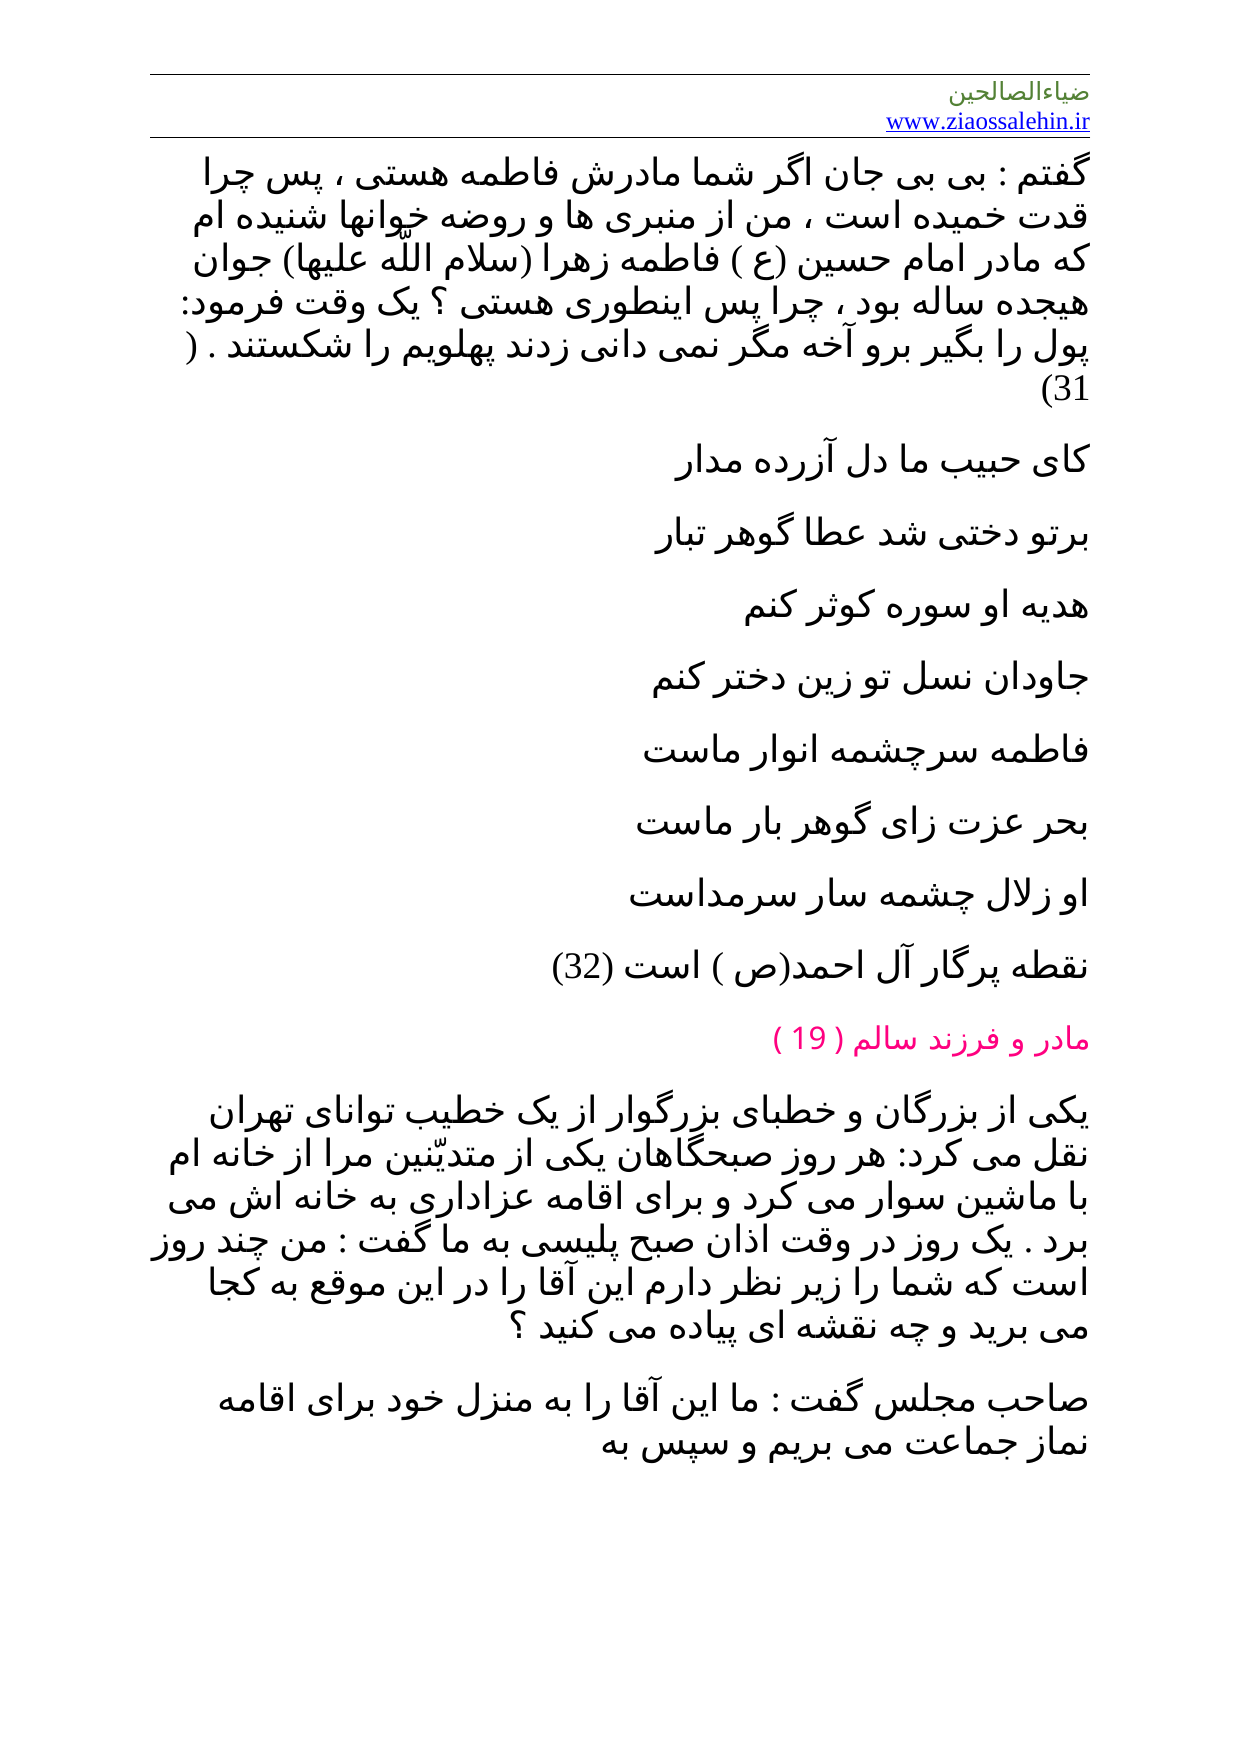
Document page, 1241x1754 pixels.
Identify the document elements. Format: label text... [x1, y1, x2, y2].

text برتو دختی شد عطا گوهر تبار [150, 510, 1090, 553]
text بحر عزت زای گوهر بار ماست [150, 799, 1090, 842]
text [150, 150, 1090, 409]
text جاودان نسل تو زین دختر کنم [150, 655, 1090, 698]
text صاحب مجلس گفت : ما این آقا را به منزل خود برای اقامه نماز جماعت می بریم و سپس به [150, 1376, 1090, 1462]
text نقطه پرگار آل احمد(ص ) است (32) [150, 944, 1090, 987]
text کای حبیب ما دل آزرده مدار [150, 438, 1090, 481]
subtitle ( 19 ) مادر و فرزند سالم [150, 1016, 1090, 1059]
text یکی از بزرگان و خطبای بزرگوار از یک خطیب توانای تهران نقل می کرد: هر روز صبحگاهان یکی از متدیّنین مرا از خانه ام با ماشین سوار می کرد و برای اقامه عزاداری به خانه اش می برد . یک روز در وقت اذان صبح پلیسی به ما گفت : من چند روز است که شما را زیر نظر دارم این آقا را در این موقع به کجا می برید و چه نقشه ای پیاده می کنید ؟ [150, 1088, 1090, 1347]
text او زلال چشمه سار سرمداست [150, 872, 1090, 915]
text فاطمه سرچشمه انوار ماست [150, 727, 1090, 770]
text هدیه او سوره کوثر کنم [150, 582, 1090, 626]
